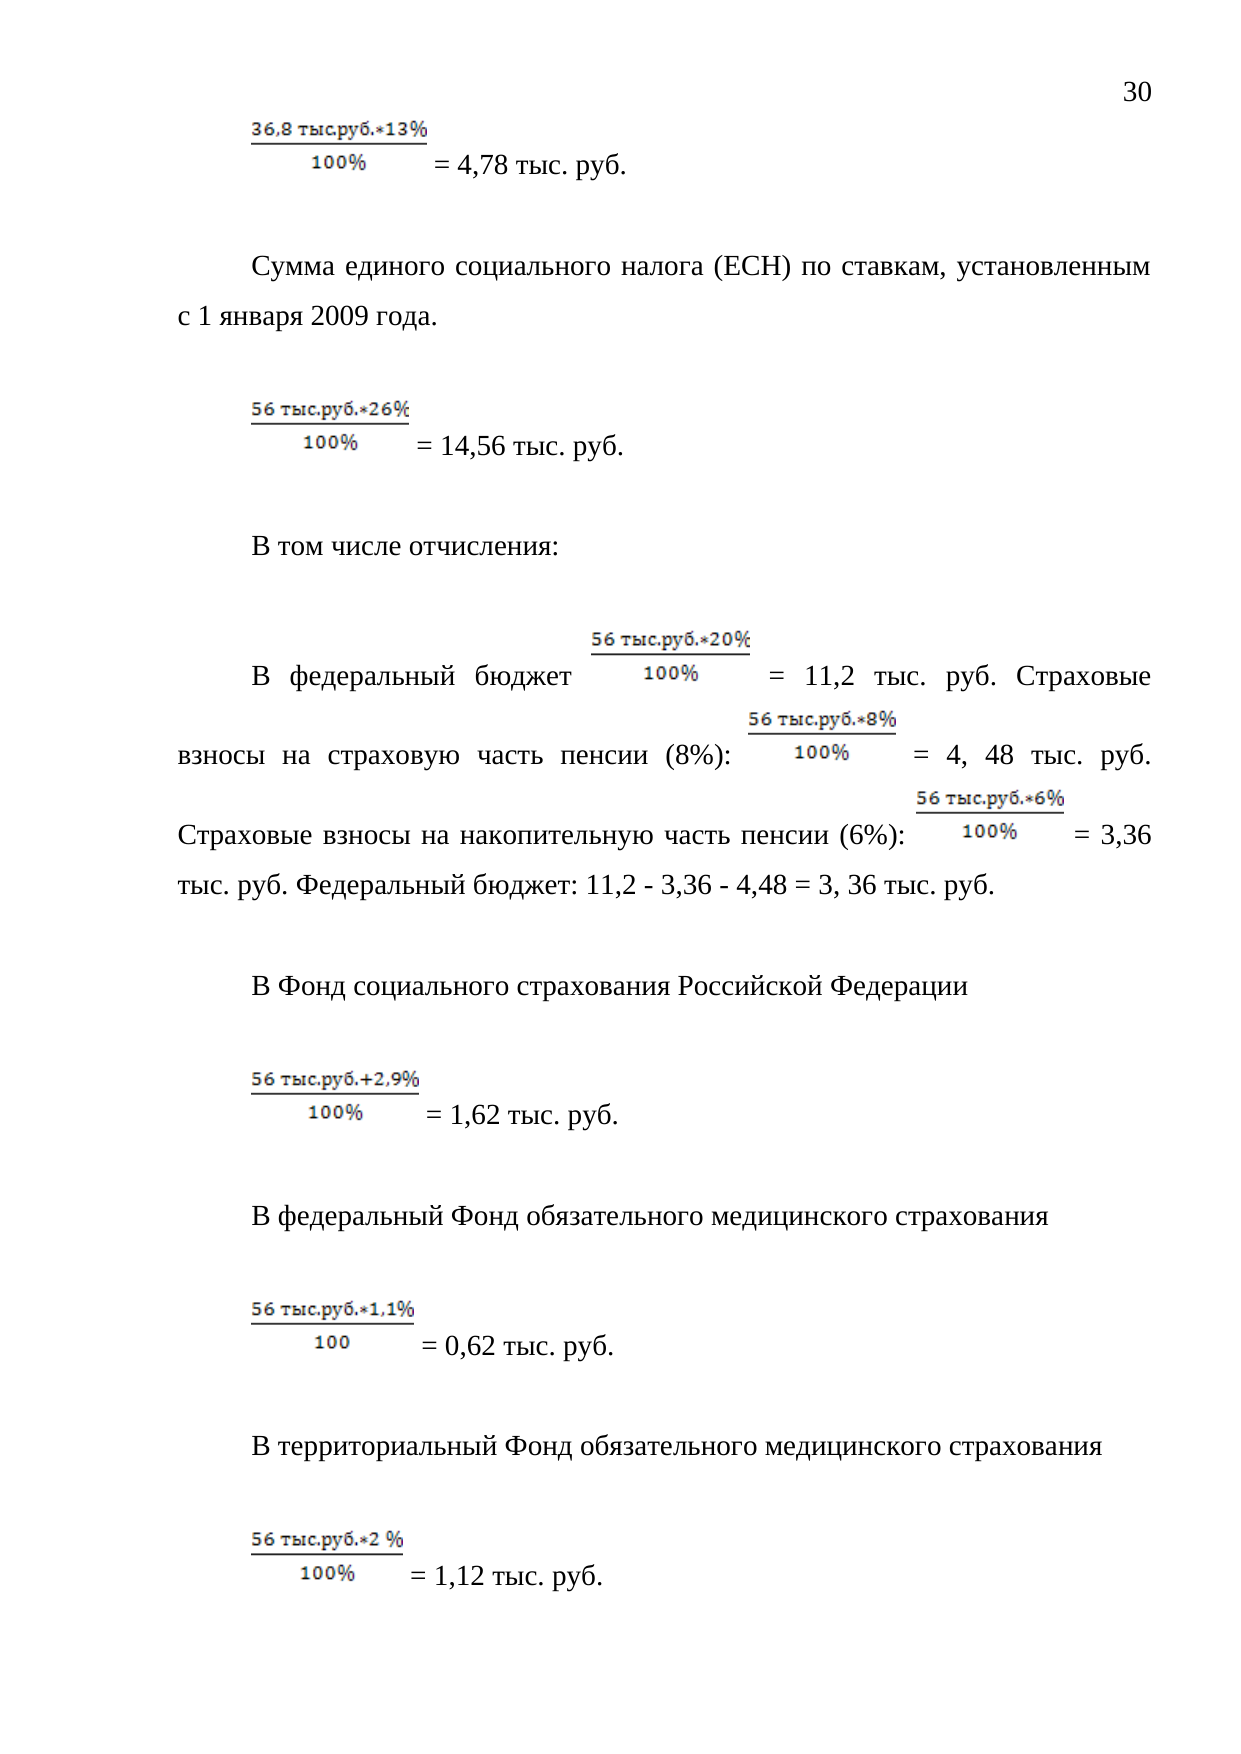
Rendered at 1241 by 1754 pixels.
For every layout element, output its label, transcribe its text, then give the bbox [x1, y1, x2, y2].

picture [591, 628, 750, 686]
text В федеральный Фонд обязательного медицинского страхования [177, 1198, 1152, 1232]
text Сумма единого социального налога (ЕСН) по ставкам, установленным с 1 января 2009 года. [177, 248, 1152, 332]
text = 4,78 тыс. руб. [177, 118, 1152, 181]
picture [251, 118, 427, 175]
text = 0,62 тыс. руб. [177, 1299, 1152, 1361]
text В территориальный Фонд обязательного медицинского страхования [177, 1428, 1152, 1462]
text В Фонд социального страхования Российской Федерации [177, 968, 1152, 1001]
text В федеральный бюджет = 11,2 тыс. руб. Страховые взносы на страховую часть пенсии (8%): = 4, 48 тыс. руб. Страховые взносы на накопительную часть пенсии (6%): = 3,36 тыс. руб. Федеральный бюджет: 11,2 - 3,36 - 4,48 = 3, 36 тыс. руб. [177, 629, 1152, 901]
text = 14,56 тыс. руб. [177, 399, 1152, 461]
text = 1,62 тыс. руб. [177, 1068, 1152, 1131]
picture [251, 1298, 414, 1355]
picture [251, 398, 409, 455]
picture [251, 1528, 403, 1586]
text = 1,12 тыс. руб. [177, 1529, 1152, 1592]
picture [251, 1068, 419, 1125]
text В том числе отчисления: [177, 528, 1152, 562]
picture [748, 708, 896, 765]
picture [916, 787, 1064, 844]
